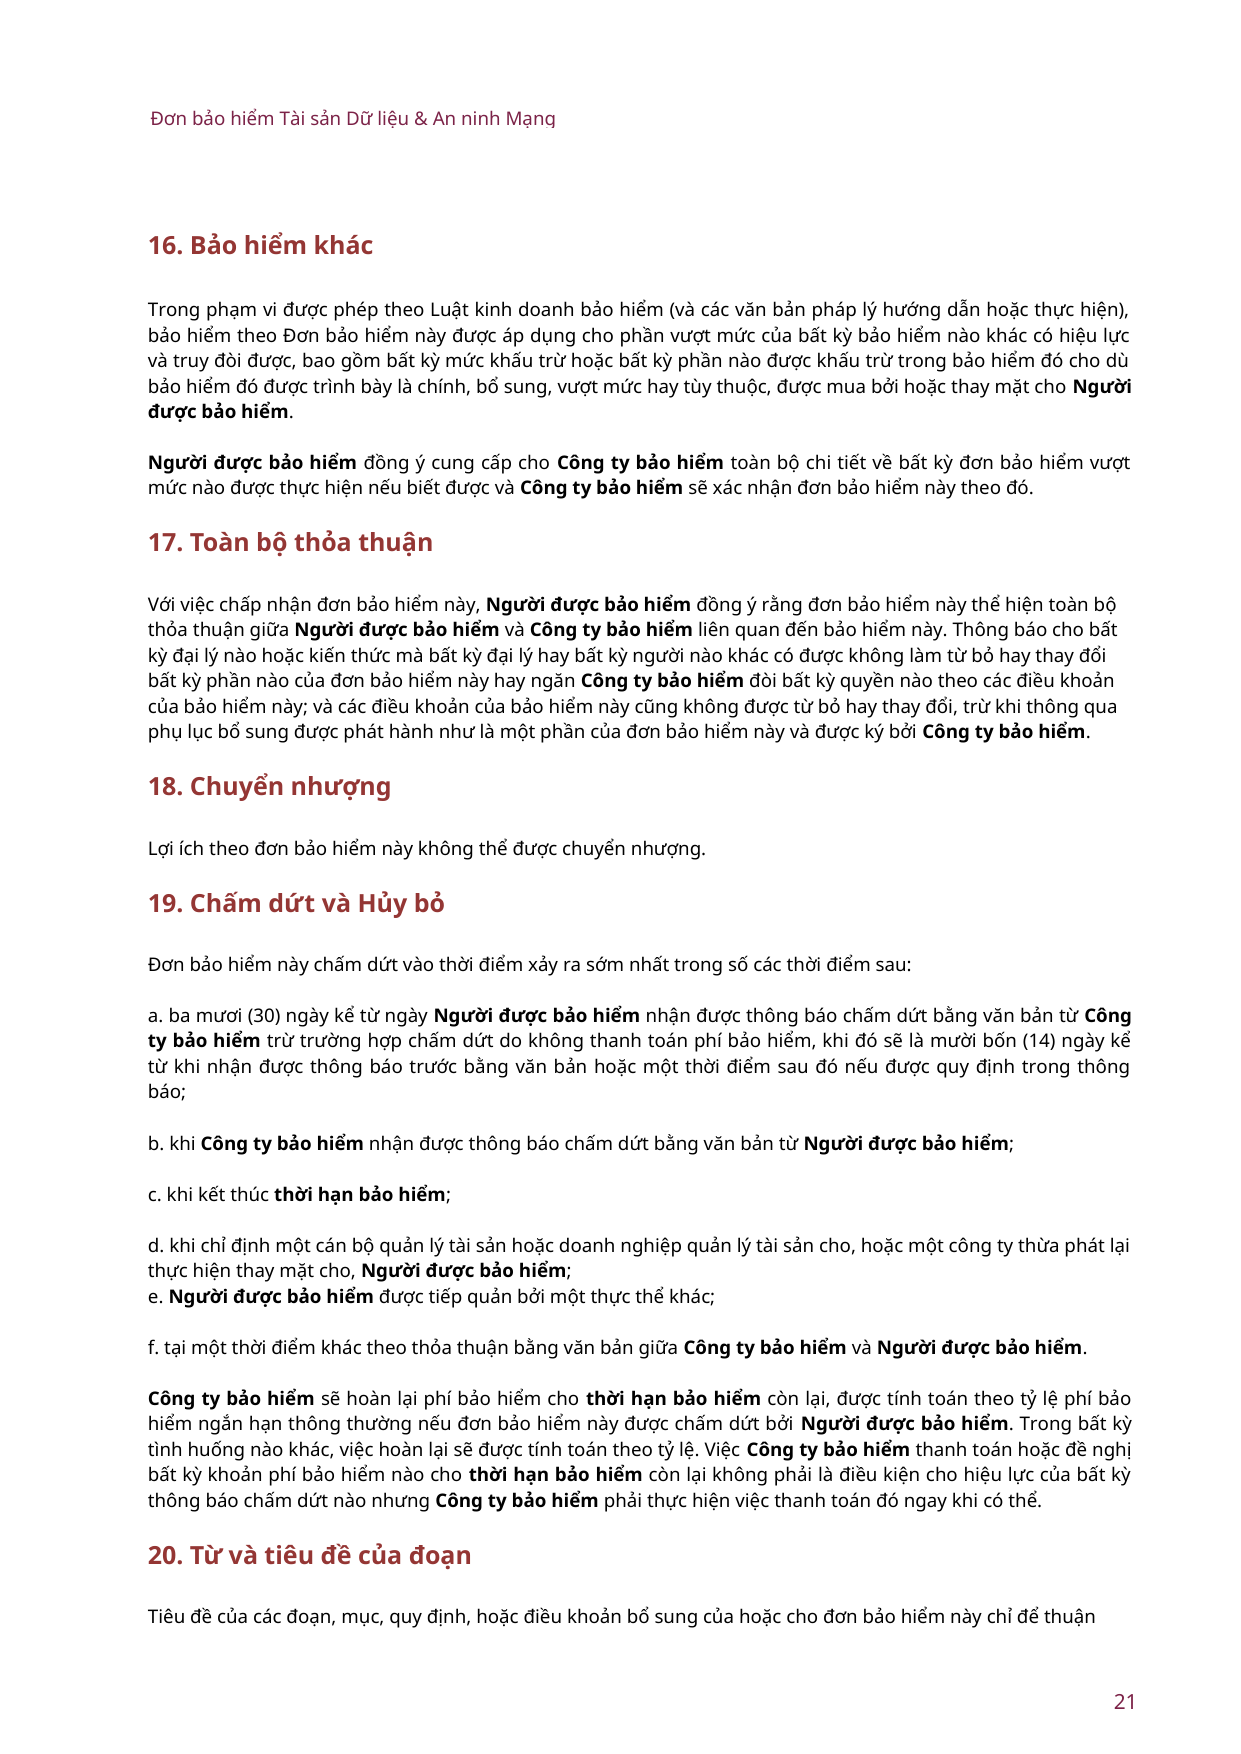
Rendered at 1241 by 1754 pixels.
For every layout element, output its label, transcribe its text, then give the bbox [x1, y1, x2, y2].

text Đơn bảo hiểm này chấm dứt vào thời điểm xảy ra sớm nhất trong số các thời điểm sau: [148, 951, 1132, 977]
subtitle 19. Chấm dứt và Hủy bỏ [148, 885, 1132, 919]
text d. khi chỉ định một cán bộ quản lý tài sản hoặc doanh nghiệp quản lý tài sản cho, hoặc một công ty thừa phát lại thực hiện thay mặt cho, Người được bảo hiểm; [148, 1232, 1132, 1283]
text Lợi ích theo đơn bảo hiểm này không thể được chuyển nhượng. [148, 835, 1132, 860]
text Người được bảo hiểm đồng ý cung cấp cho Công ty bảo hiểm toàn bộ chi tiết về bất kỳ đơn bảo hiểm vượt mức nào được thực hiện nếu biết được và Công ty bảo hiểm sẽ xác nhận đơn bảo hiểm này theo đó. [148, 449, 1132, 500]
text e. Người được bảo hiểm được tiếp quản bởi một thực thể khác; [148, 1283, 1132, 1308]
text Với việc chấp nhận đơn bảo hiểm này, Người được bảo hiểm đồng ý rằng đơn bảo hiểm này thể hiện toàn bộ thỏa thuận giữa Người được bảo hiểm và Công ty bảo hiểm liên quan đến bảo hiểm này. Thông báo cho bất kỳ đại lý nào hoặc kiến thức mà bất kỳ đại lý hay bất kỳ người nào khác có được không làm từ bỏ hay thay đổi bất kỳ phần nào của đơn bảo hiểm này hay ngăn Công ty bảo hiểm đòi bất kỳ quyền nào theo các điều khoản của bảo hiểm này; và các điều khoản của bảo hiểm này cũng không được từ bỏ hay thay đổi, trừ khi thông qua phụ lục bổ sung được phát hành như là một phần của đơn bảo hiểm này và được ký bởi Công ty bảo hiểm. [148, 591, 1132, 744]
text f. tại một thời điểm khác theo thỏa thuận bằng văn bản giữa Công ty bảo hiểm và Người được bảo hiểm. [148, 1334, 1132, 1359]
text a. ba mươi (30) ngày kể từ ngày Người được bảo hiểm nhận được thông báo chấm dứt bằng văn bản từ Công ty bảo hiểm trừ trường hợp chấm dứt do không thanh toán phí bảo hiểm, khi đó sẽ là mười bốn (14) ngày kể từ khi nhận được thông báo trước bằng văn bản hoặc một thời điểm sau đó nếu được quy định trong thông báo; [148, 1002, 1132, 1104]
text Trong phạm vi được phép theo Luật kinh doanh bảo hiểm (và các văn bản pháp lý hướng dẫn hoặc thực hiện), bảo hiểm theo Đơn bảo hiểm này được áp dụng cho phần vượt mức của bất kỳ bảo hiểm nào khác có hiệu lực và truy đòi được, bao gồm bất kỳ mức khấu trừ hoặc bất kỳ phần nào được khấu trừ trong bảo hiểm đó cho dù bảo hiểm đó được trình bày là chính, bổ sung, vượt mức hay tùy thuộc, được mua bởi hoặc thay mặt cho Người được bảo hiểm. [148, 296, 1132, 424]
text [148, 1603, 1132, 1629]
text b. khi Công ty bảo hiểm nhận được thông báo chấm dứt bằng văn bản từ Người được bảo hiểm; [148, 1130, 1132, 1155]
text Công ty bảo hiểm sẽ hoàn lại phí bảo hiểm cho thời hạn bảo hiểm còn lại, được tính toán theo tỷ lệ phí bảo hiểm ngắn hạn thông thường nếu đơn bảo hiểm này được chấm dứt bởi Người được bảo hiểm. Trong bất kỳ tình huống nào khác, việc hoàn lại sẽ được tính toán theo tỷ lệ. Việc Công ty bảo hiểm thanh toán hoặc đề nghị bất kỳ khoản phí bảo hiểm nào cho thời hạn bảo hiểm còn lại không phải là điều kiện cho hiệu lực của bất kỳ thông báo chấm dứt nào nhưng Công ty bảo hiểm phải thực hiện việc thanh toán đó ngay khi có thể. [148, 1385, 1132, 1513]
subtitle 18. Chuyển nhượng [148, 769, 1132, 803]
subtitle 17. Toàn bộ thỏa thuận [148, 525, 1132, 559]
subtitle 20. Từ và tiêu đề của đoạn [148, 1538, 1132, 1572]
subtitle 16. Bảo hiểm khác [148, 228, 1132, 262]
text c. khi kết thúc thời hạn bảo hiểm; [148, 1181, 1132, 1206]
